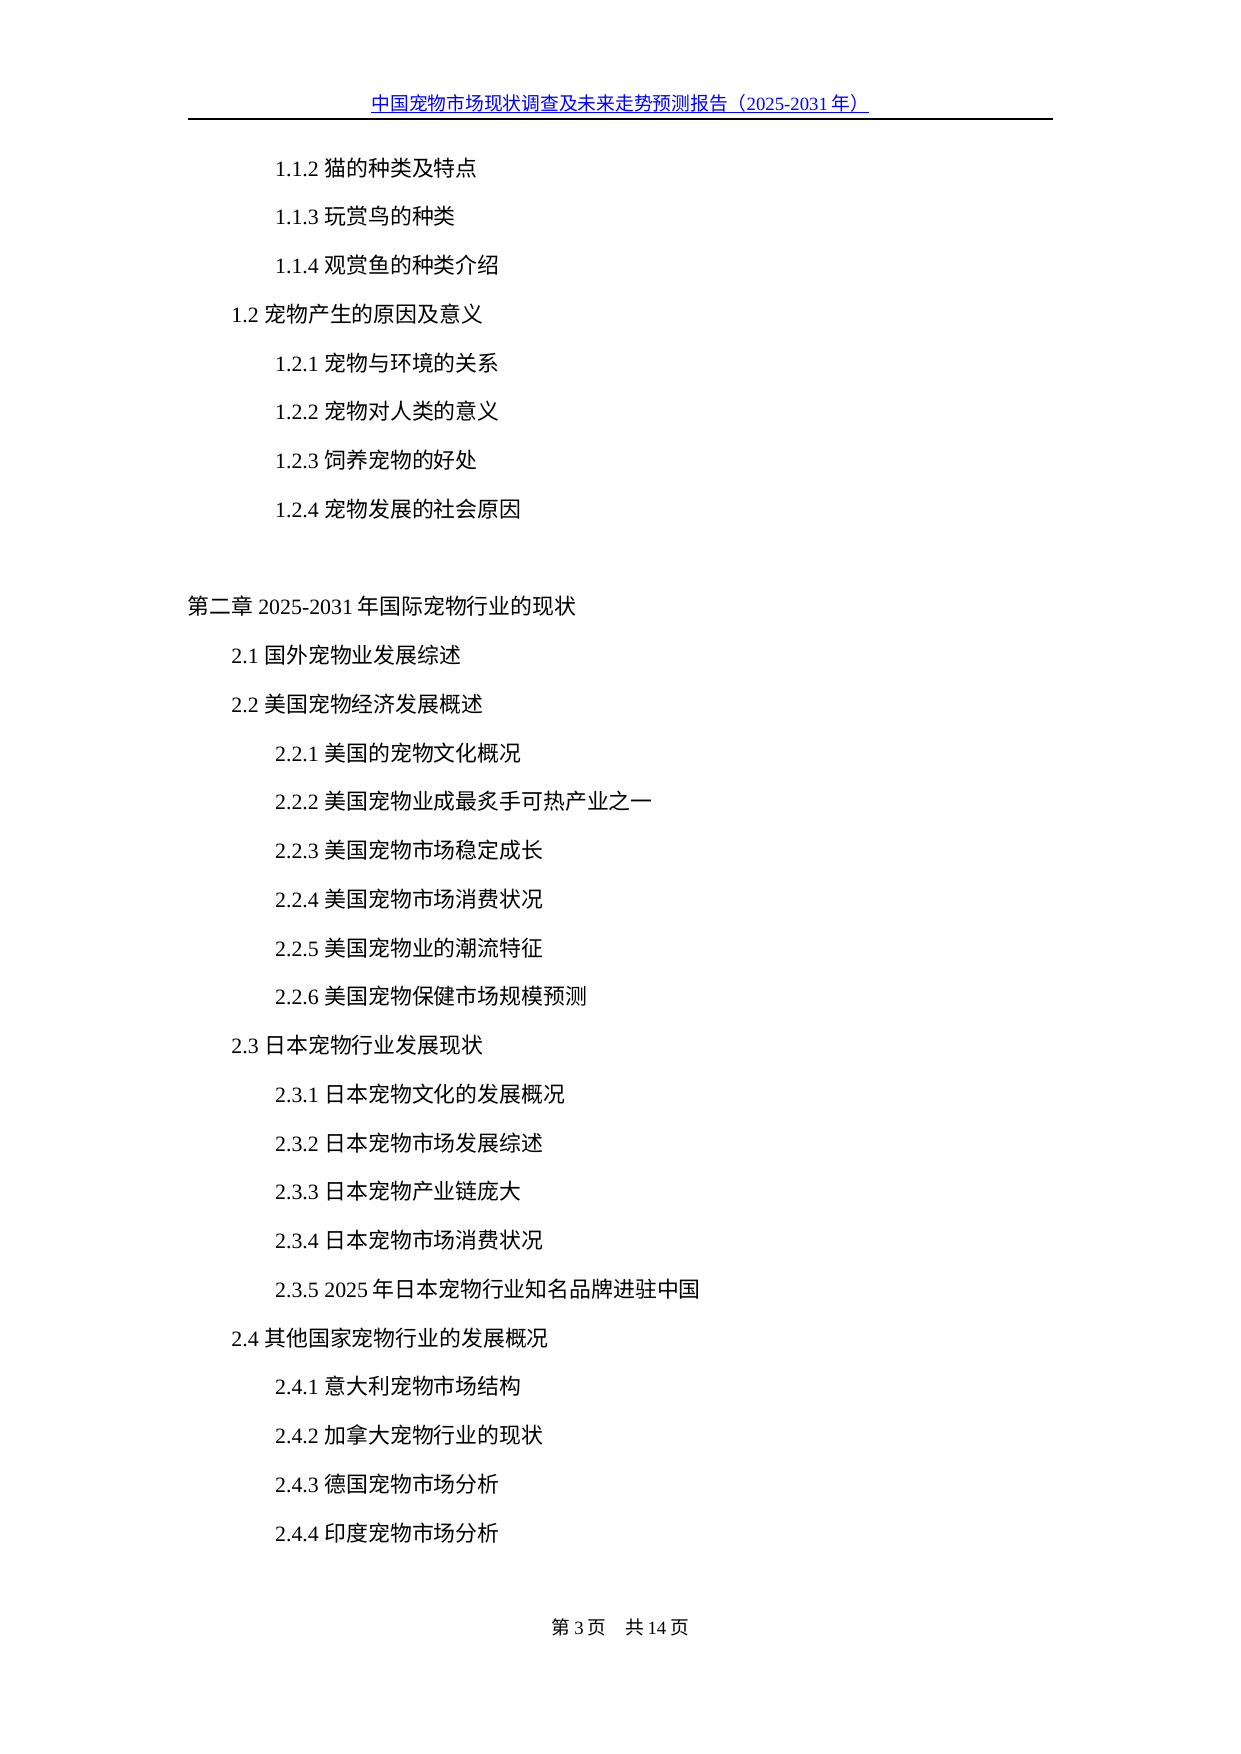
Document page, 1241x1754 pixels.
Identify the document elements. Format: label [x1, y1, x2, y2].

text [187, 150, 1053, 1548]
